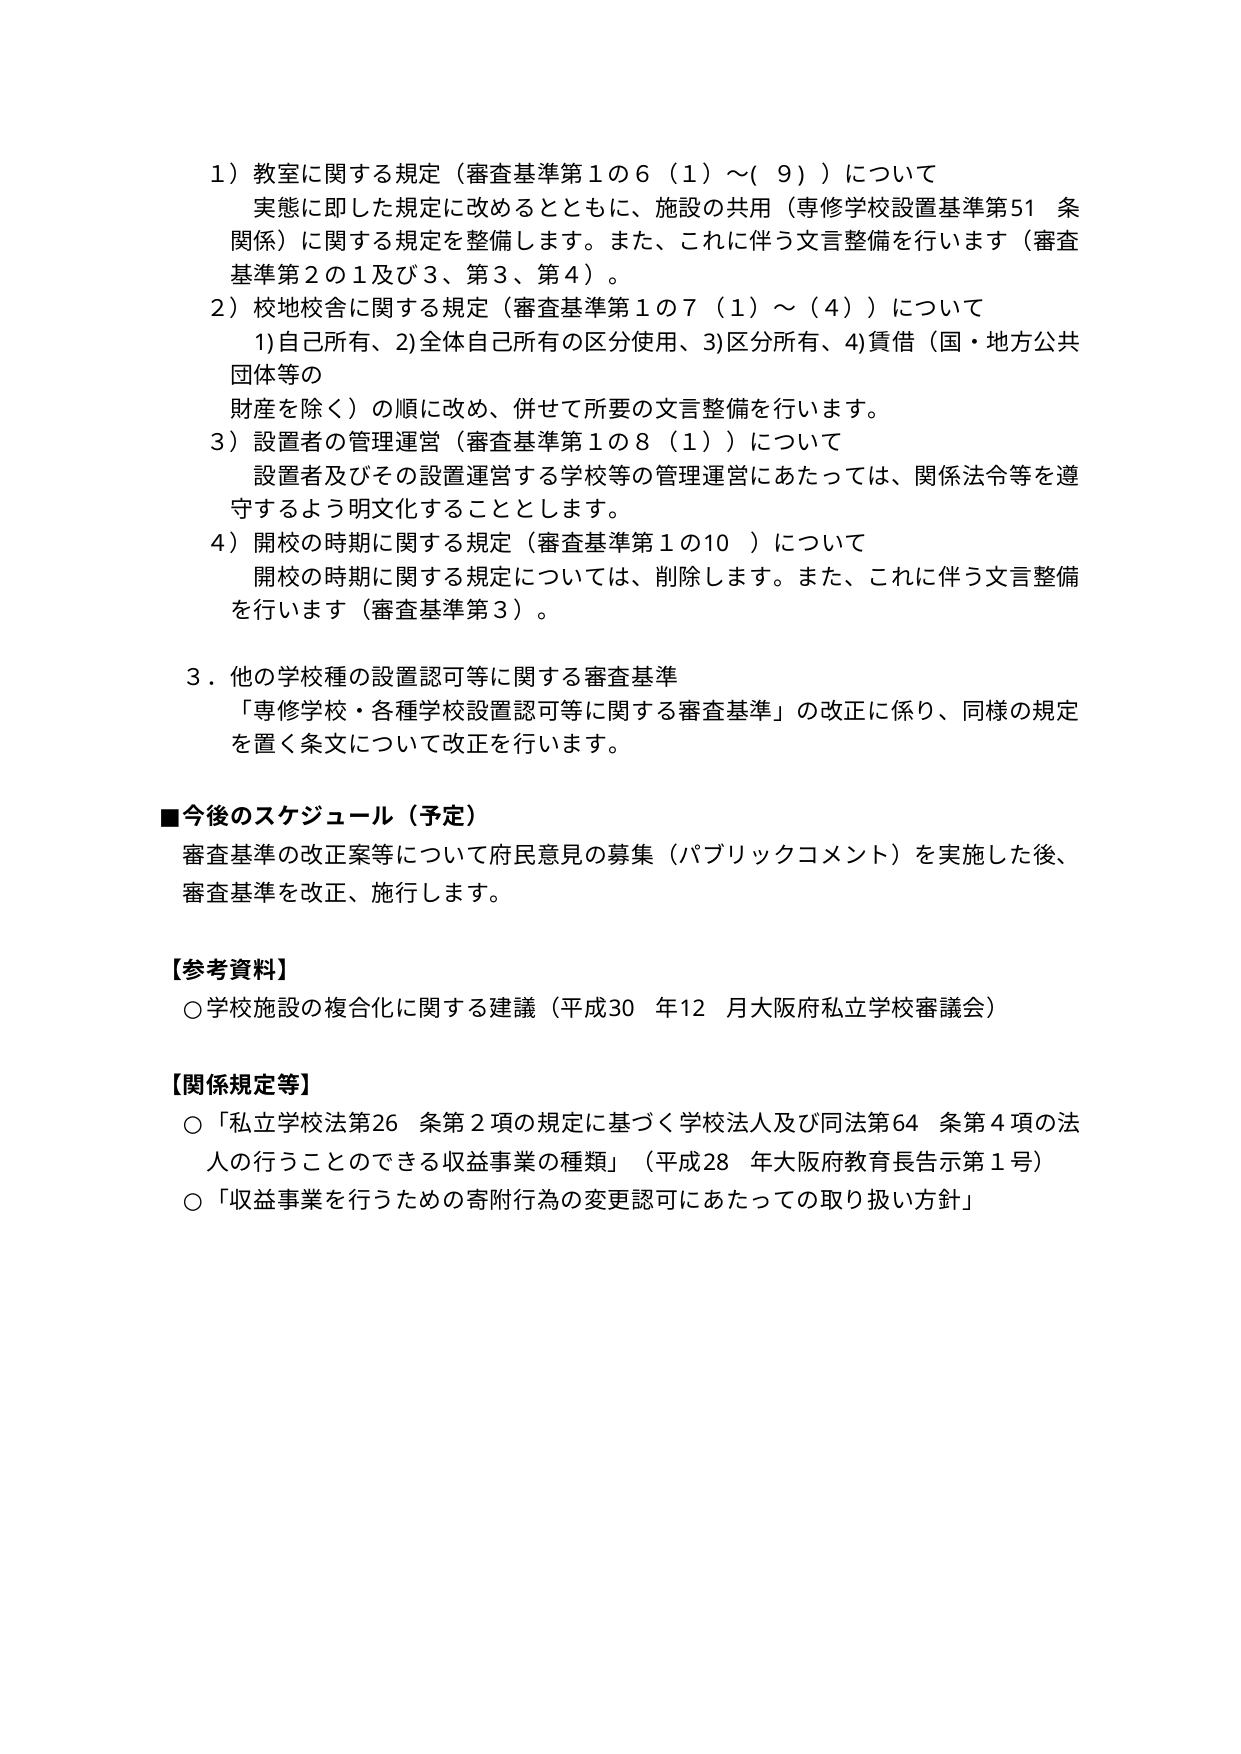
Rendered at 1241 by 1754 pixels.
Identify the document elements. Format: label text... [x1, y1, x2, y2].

text 【参考資料】 [159, 952, 1081, 985]
text ○学校施設の複合化に関する建議（平成30年12月大阪府私立学校審議会） [159, 990, 1081, 1023]
text １）教室に関する規定（審査基準第１の６（１）～(９)）について [159, 156, 1081, 189]
text ○「収益事業を行うための寄附行為の変更認可にあたっての取り扱い方針」 [159, 1182, 1081, 1216]
text 【関係規定等】 [159, 1067, 1081, 1100]
list 実態に即した規定に改めるとともに、施設の共用（専修学校設置基準第51条関係）に関する規定を整備します。また、これに伴う文言整備を行います（審査基準第２の１及び３、第３、第４）。 [217, 189, 1081, 290]
text 「専修学校・各種学校設置認可等に関する審査基準」の改正に係り、同様の規定を置く条文について改正を行います。 [179, 692, 1081, 759]
text ■今後のスケジュール（予定） [159, 798, 1081, 831]
text 財産を除く）の順に改め、併せて所要の文言整備を行います。 [223, 391, 1081, 424]
text 審査基準の改正案等について府民意見の募集（パブリックコメント）を実施した後、審査基準を改正、施行します。 [159, 836, 1081, 908]
text 開校の時期に関する規定については、削除します。また、これに伴う文言整備を行います（審査基準第３）。 [179, 558, 1081, 625]
text ○「私立学校法第26条第２項の規定に基づく学校法人及び同法第64条第４項の法人の行うことのできる収益事業の種類」（平成28年大阪府教育長告示第１号） [179, 1105, 1081, 1177]
text ３．他の学校種の設置認可等に関する審査基準 [159, 659, 1081, 692]
list 設置者及びその設置運営する学校等の管理運営にあたっては、関係法令等を遵守するよう明文化することとします。 [217, 458, 1081, 525]
text ３）設置者の管理運営（審査基準第１の８（１））について [159, 424, 1081, 458]
text ２）校地校舎に関する規定（審査基準第１の７（１）～（４））について [159, 290, 1081, 323]
text 1)自己所有、2)全体自己所有の区分使用、3)区分所有、4)賃借（国・地方公共団体等の [223, 323, 1081, 391]
text ４）開校の時期に関する規定（審査基準第１の10）について [159, 525, 1081, 558]
